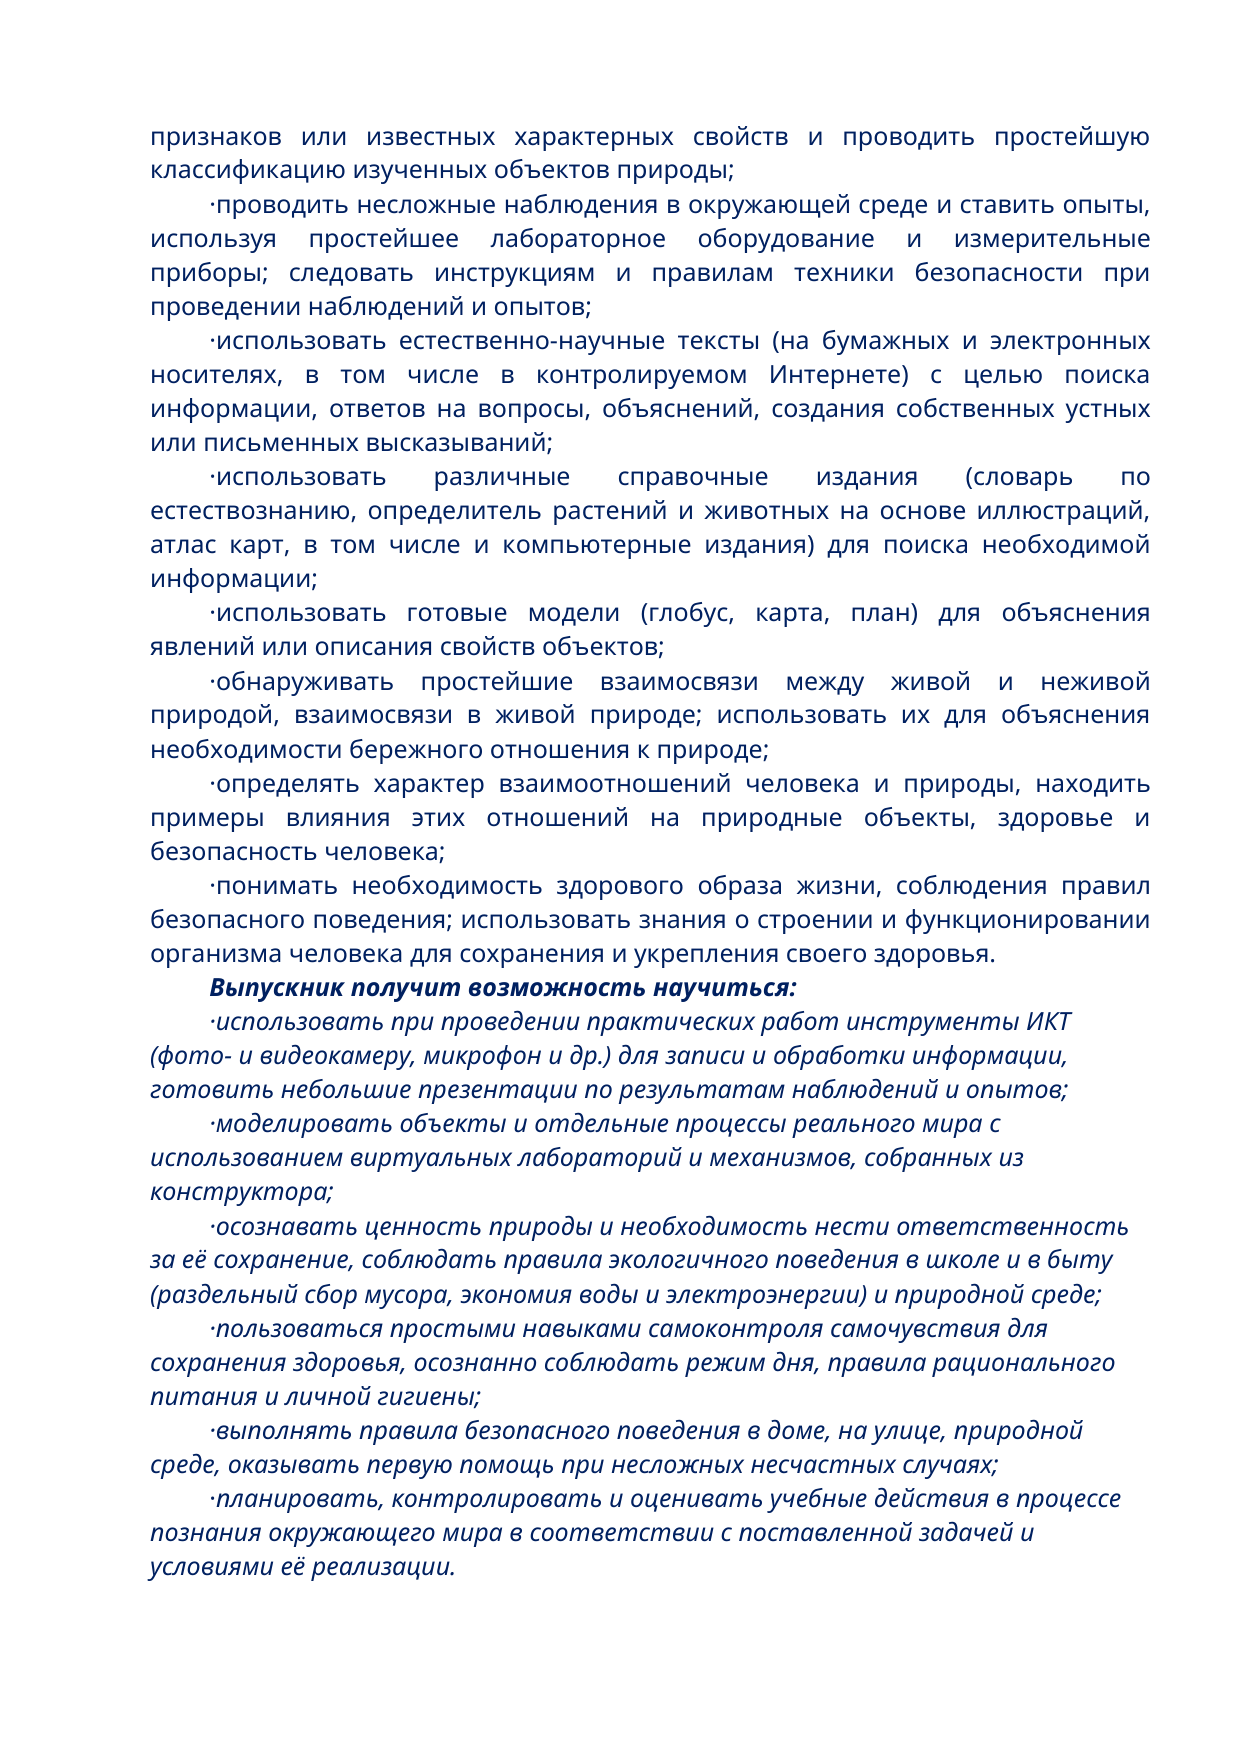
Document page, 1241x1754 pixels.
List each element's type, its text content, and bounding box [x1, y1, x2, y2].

text ·определять характер взаимоотношений человека и природы, находить примеры влияния этих отношений на природные объекты, здоровье и безопасность человека; [150, 765, 1152, 867]
text ·использовать различные справочные издания (словарь по естествознанию, определитель растений и животных на основе иллюстраций, атлас карт, в том числе и компьютерные издания) для поиска необходимой информации; [150, 459, 1152, 595]
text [150, 118, 1152, 186]
text ·планировать, контролировать и оценивать учебные действия в процессе познания окружающего мира в соответствии с поставленной задачей и условиями её реализации. [150, 1481, 1152, 1583]
text ·использовать естественно-научные тексты (на бумажных и электронных носителях, в том числе в контролируемом Интернете) с целью поиска информации, ответов на вопросы, объяснений, создания собственных устных или письменных высказываний; [150, 322, 1152, 459]
text ·пользоваться простыми навыками самоконтроля самочувствия для сохранения здоровья, осознанно соблюдать режим дня, правила рационального питания и личной гигиены; [150, 1310, 1152, 1412]
text ·использовать при проведении практических работ инструменты ИКТ (фото- и видеокамеру, микрофон и др.) для записи и обработки информации, готовить небольшие презентации по результатам наблюдений и опытов; [150, 1004, 1152, 1106]
text Выпускник получит возможность научиться: [150, 970, 1152, 1004]
text ·понимать необходимость здорового образа жизни, соблюдения правил безопасного поведения; использовать знания о строении и функционировании организма человека для сохранения и укрепления своего здоровья. [150, 867, 1152, 970]
text ·осознавать ценность природы и необходимость нести ответственность за её сохранение, соблюдать правила экологичного поведения в школе и в быту (раздельный сбор мусора, экономия воды и электроэнергии) и природной среде; [150, 1208, 1152, 1310]
text ·моделировать объекты и отдельные процессы реального мира с использованием виртуальных лабораторий и механизмов, собранных из конструктора; [150, 1106, 1152, 1208]
text ·использовать готовые модели (глобус, карта, план) для объяснения явлений или описания свойств объектов; [150, 595, 1152, 663]
text ·проводить несложные наблюдения в окружающей среде и ставить опыты, используя простейшее лабораторное оборудование и измерительные приборы; следовать инструкциям и правилам техники безопасности при проведении наблюдений и опытов; [150, 186, 1152, 322]
text ·выполнять правила безопасного поведения в доме, на улице, природной среде, оказывать первую помощь при несложных несчастных случаях; [150, 1412, 1152, 1481]
text ·обнаруживать простейшие взаимосвязи между живой и неживой природой, взаимосвязи в живой природе; использовать их для объяснения необходимости бережного отношения к природе; [150, 663, 1152, 765]
